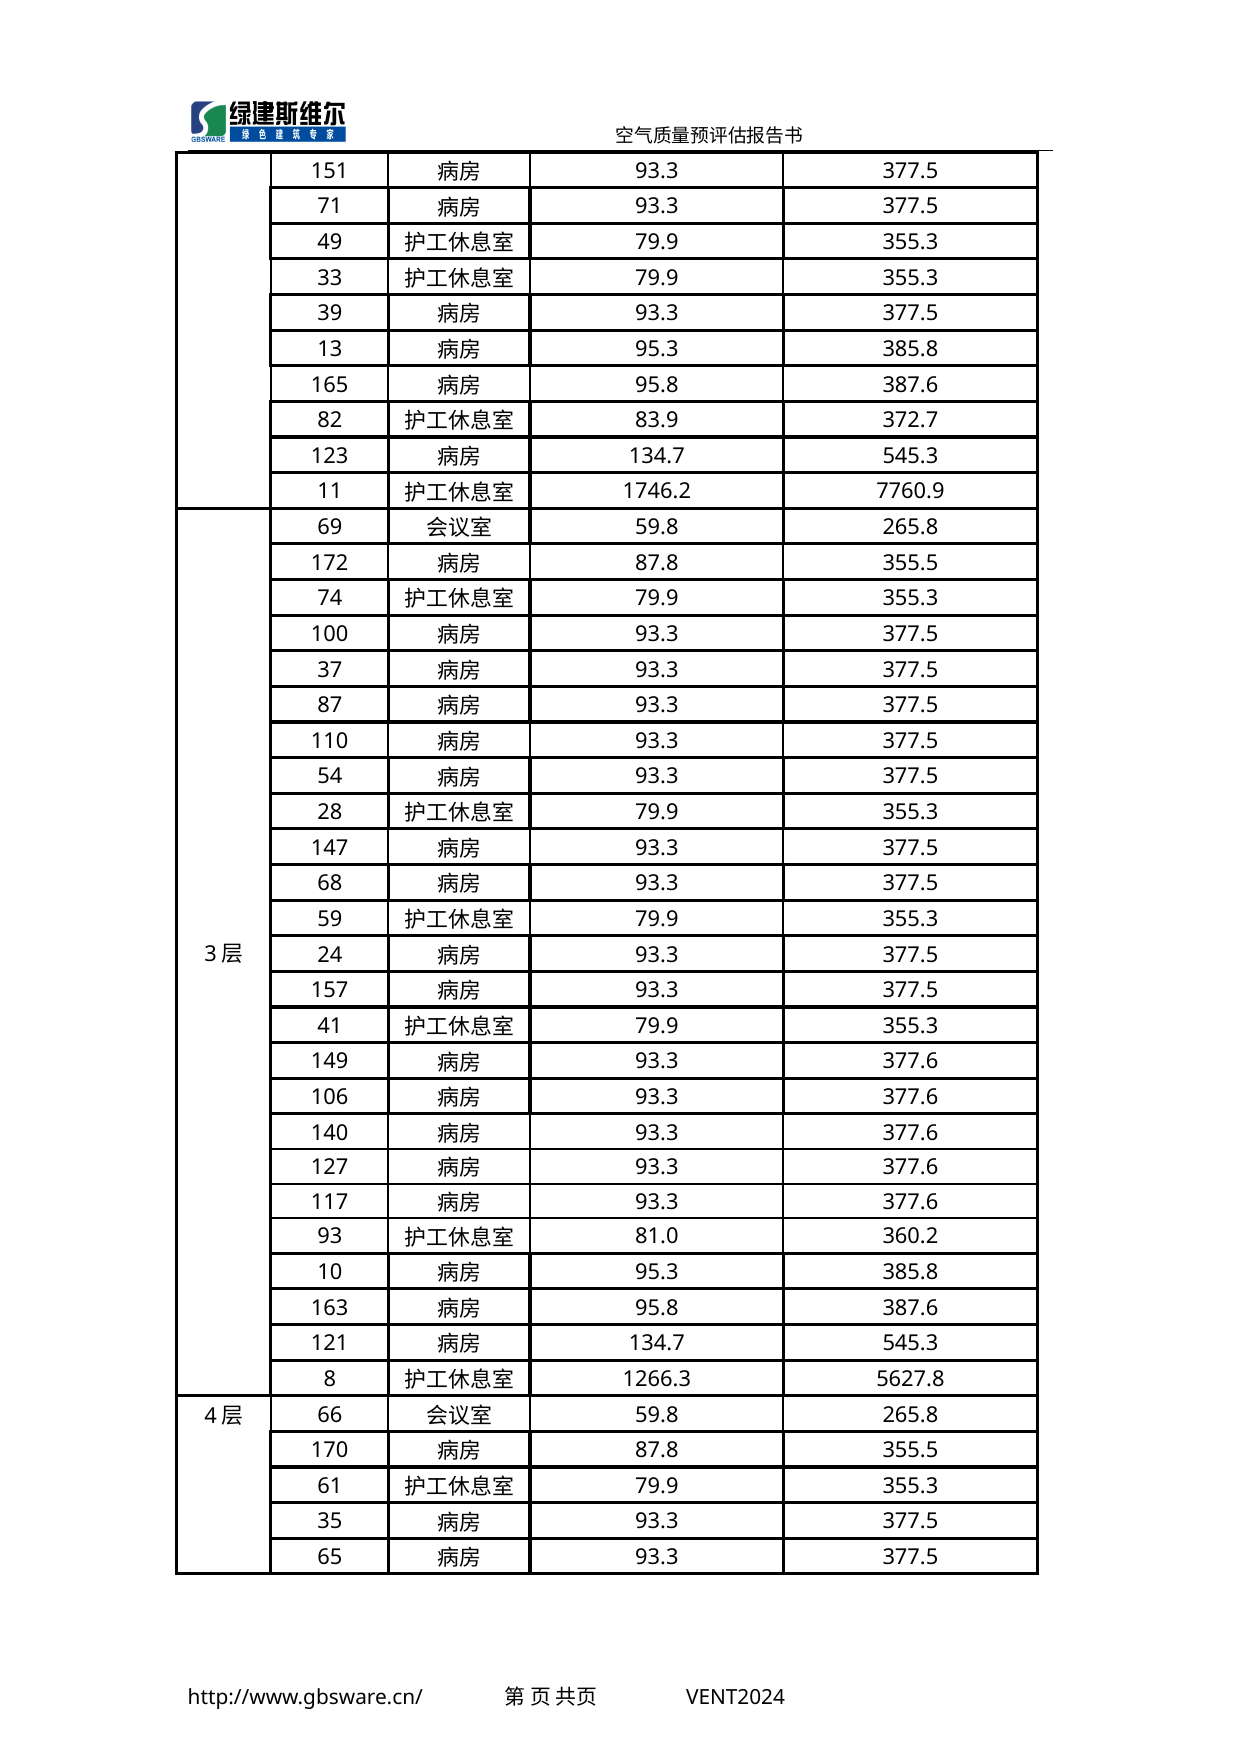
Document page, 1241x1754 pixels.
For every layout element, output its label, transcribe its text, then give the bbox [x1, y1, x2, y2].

table_cell 95.3 [532, 1255, 782, 1287]
table_cell 护工休息室 [390, 225, 528, 257]
table_cell 护工休息室 [390, 1009, 528, 1041]
table_cell 病房 [389, 830, 529, 863]
table_cell 93.3 [532, 617, 782, 649]
table_cell 病房 [389, 154, 529, 186]
table_cell 93.3 [531, 830, 782, 863]
table_cell 病房 [389, 1150, 529, 1182]
table_cell 360.2 [784, 1219, 1036, 1252]
table_cell 355.3 [785, 225, 1036, 257]
table_cell 377.5 [785, 688, 1036, 720]
table_cell 355.5 [784, 545, 1036, 578]
table_cell 13 [272, 332, 387, 364]
table_cell 病房 [390, 439, 528, 471]
table_cell 93.3 [532, 1504, 782, 1537]
table_cell 377.5 [785, 1504, 1036, 1537]
table_cell 172 [272, 545, 387, 578]
table_cell 355.3 [785, 1469, 1036, 1501]
table_cell 24 [272, 937, 387, 970]
table_cell 93.3 [531, 1115, 782, 1148]
table_cell 病房 [390, 1080, 528, 1112]
table_cell 病房 [390, 1255, 528, 1287]
table_cell 79.9 [532, 581, 782, 613]
table_cell 377.5 [785, 296, 1036, 328]
table_cell 387.6 [785, 1290, 1036, 1323]
table_cell 93.3 [531, 1185, 782, 1217]
table_cell 10 [272, 1255, 387, 1287]
table_cell 61 [272, 1469, 387, 1501]
table_cell 377.5 [785, 759, 1036, 792]
table_cell 病房 [389, 724, 529, 756]
table_cell 81.0 [531, 1219, 782, 1252]
table_cell 385.8 [785, 1255, 1036, 1287]
table_cell 377.5 [785, 617, 1036, 649]
table_cell 87.8 [532, 1433, 782, 1465]
table_cell 79.9 [532, 1469, 782, 1501]
table_cell 59 [272, 902, 387, 934]
table_cell 病房 [390, 1290, 528, 1323]
table_cell 83.9 [532, 403, 782, 435]
table_cell 护工休息室 [390, 581, 528, 613]
table_cell 93.3 [532, 937, 782, 970]
table_cell 79.9 [532, 1009, 782, 1041]
table_cell 71 [272, 189, 387, 222]
table_cell 134.7 [532, 439, 782, 471]
table_cell 355.5 [785, 1433, 1036, 1465]
table_cell 93.3 [532, 1080, 782, 1112]
table_cell 79.9 [532, 795, 782, 827]
table_cell 病房 [390, 973, 528, 1005]
table_cell 病房 [390, 1504, 528, 1537]
table_cell 377.6 [785, 1080, 1036, 1112]
table_cell 106 [272, 1080, 387, 1112]
table_cell 病房 [390, 1044, 528, 1077]
table_cell 355.3 [784, 260, 1036, 293]
table_cell 377.5 [784, 830, 1036, 863]
table_cell 护工休息室 [390, 795, 528, 827]
table_cell 377.5 [784, 724, 1036, 756]
table_cell 护工休息室 [389, 260, 529, 293]
table_cell 8 [272, 1362, 387, 1394]
table_cell 95.8 [531, 367, 782, 400]
table_cell 387.6 [784, 367, 1036, 400]
table_cell 49 [272, 225, 387, 257]
table_cell 病房 [390, 1540, 528, 1572]
table_cell 82 [272, 403, 387, 435]
table_cell 265.8 [785, 510, 1036, 542]
table_cell 41 [272, 1009, 387, 1041]
table_cell 病房 [389, 1185, 529, 1217]
table_cell 377.5 [785, 652, 1036, 685]
table_cell 165 [272, 367, 387, 400]
table_cell 11 [272, 474, 387, 507]
picture [187, 101, 347, 143]
table_cell 385.8 [785, 332, 1036, 364]
table_cell 157 [272, 973, 387, 1005]
table_cell 59.8 [531, 1397, 782, 1430]
table_cell 100 [272, 617, 387, 649]
table_cell 377.6 [784, 1115, 1036, 1148]
table_cell 35 [272, 1504, 387, 1537]
table_cell 134.7 [532, 1326, 782, 1358]
table_cell 会议室 [390, 510, 528, 542]
table_cell 87.8 [531, 545, 782, 578]
table_cell 377.5 [785, 189, 1036, 222]
table_cell 87 [272, 688, 387, 720]
table_cell 护工休息室 [390, 1469, 528, 1501]
table_cell 377.6 [785, 1044, 1036, 1077]
table_cell 377.5 [785, 866, 1036, 898]
table_cell 7760.9 [785, 474, 1036, 507]
table_cell 59.8 [532, 510, 782, 542]
table_cell 病房 [390, 1433, 528, 1465]
table_cell 377.5 [785, 937, 1036, 970]
table_cell 95.8 [532, 1290, 782, 1323]
table_cell 117 [272, 1185, 387, 1217]
table_cell 护工休息室 [390, 474, 528, 507]
table_cell 54 [272, 759, 387, 792]
table_cell 151 [272, 154, 387, 186]
table_cell 163 [272, 1290, 387, 1323]
table_cell 1746.2 [532, 474, 782, 507]
table_cell 110 [272, 724, 387, 756]
table_cell 病房 [390, 866, 528, 898]
table_cell 护工休息室 [389, 902, 529, 934]
table_cell 护工休息室 [390, 1362, 528, 1394]
table_cell 69 [272, 510, 387, 542]
table_cell 79.9 [531, 260, 782, 293]
table_cell 74 [272, 581, 387, 613]
table_cell 79.9 [531, 902, 782, 934]
table_cell 病房 [390, 688, 528, 720]
table_cell 140 [272, 1115, 387, 1148]
table_cell 病房 [390, 332, 528, 364]
table_cell 545.3 [785, 1326, 1036, 1358]
table_cell 377.6 [784, 1185, 1036, 1217]
table_cell 372.7 [785, 403, 1036, 435]
table_cell 65 [272, 1540, 387, 1572]
table_cell 93.3 [532, 759, 782, 792]
table_cell 68 [272, 866, 387, 898]
table_cell 5627.8 [785, 1362, 1036, 1394]
table_cell 病房 [390, 617, 528, 649]
table_cell 149 [272, 1044, 387, 1077]
table_cell 377.5 [784, 154, 1036, 186]
table_cell 127 [272, 1150, 387, 1182]
table_cell 377.5 [785, 1540, 1036, 1572]
table_cell 377.6 [784, 1150, 1036, 1182]
table_cell 355.3 [785, 795, 1036, 827]
table_cell 170 [272, 1433, 387, 1465]
table_cell 93.3 [531, 154, 782, 186]
table_cell 33 [272, 260, 387, 293]
table_cell 病房 [389, 545, 529, 578]
table_cell 147 [272, 830, 387, 863]
table_cell 93.3 [532, 866, 782, 898]
table_cell 79.9 [532, 225, 782, 257]
table_cell 3层 [178, 510, 269, 1394]
table_cell 355.3 [784, 902, 1036, 934]
table_cell 4层 [178, 1397, 270, 1572]
table_cell 93.3 [532, 1540, 782, 1572]
table_cell 121 [272, 1326, 387, 1358]
table_cell 病房 [390, 296, 528, 328]
table_cell 93.3 [532, 296, 782, 328]
table_cell 病房 [390, 759, 528, 792]
table_cell 会议室 [389, 1397, 529, 1430]
table_cell 93.3 [532, 1044, 782, 1077]
table_cell 93.3 [531, 724, 782, 756]
table_cell 病房 [390, 1326, 528, 1358]
table_cell 545.3 [785, 439, 1036, 471]
table_cell 病房 [390, 652, 528, 685]
table_cell 93.3 [532, 189, 782, 222]
table_cell 病房 [390, 937, 528, 970]
table_cell 95.3 [532, 332, 782, 364]
table_cell 93.3 [532, 688, 782, 720]
table_cell 28 [272, 795, 387, 827]
table_cell 265.8 [784, 1397, 1036, 1430]
table_cell 39 [272, 296, 387, 328]
table_cell 93.3 [532, 973, 782, 1005]
table_cell 病房 [389, 367, 529, 400]
table_cell 66 [272, 1397, 387, 1430]
table_cell 病房 [389, 1115, 529, 1148]
table_cell 护工休息室 [390, 403, 528, 435]
table_cell 93 [272, 1219, 387, 1252]
table_cell 93.3 [531, 1150, 782, 1182]
table_cell 377.5 [785, 973, 1036, 1005]
table_cell 355.3 [785, 1009, 1036, 1041]
table_cell 病房 [390, 189, 528, 222]
table_cell 37 [272, 652, 387, 685]
table_cell 355.3 [785, 581, 1036, 613]
table_cell 123 [272, 439, 387, 471]
table_cell 1266.3 [532, 1362, 782, 1394]
table_cell 93.3 [532, 652, 782, 685]
table_cell 护工休息室 [389, 1219, 529, 1252]
